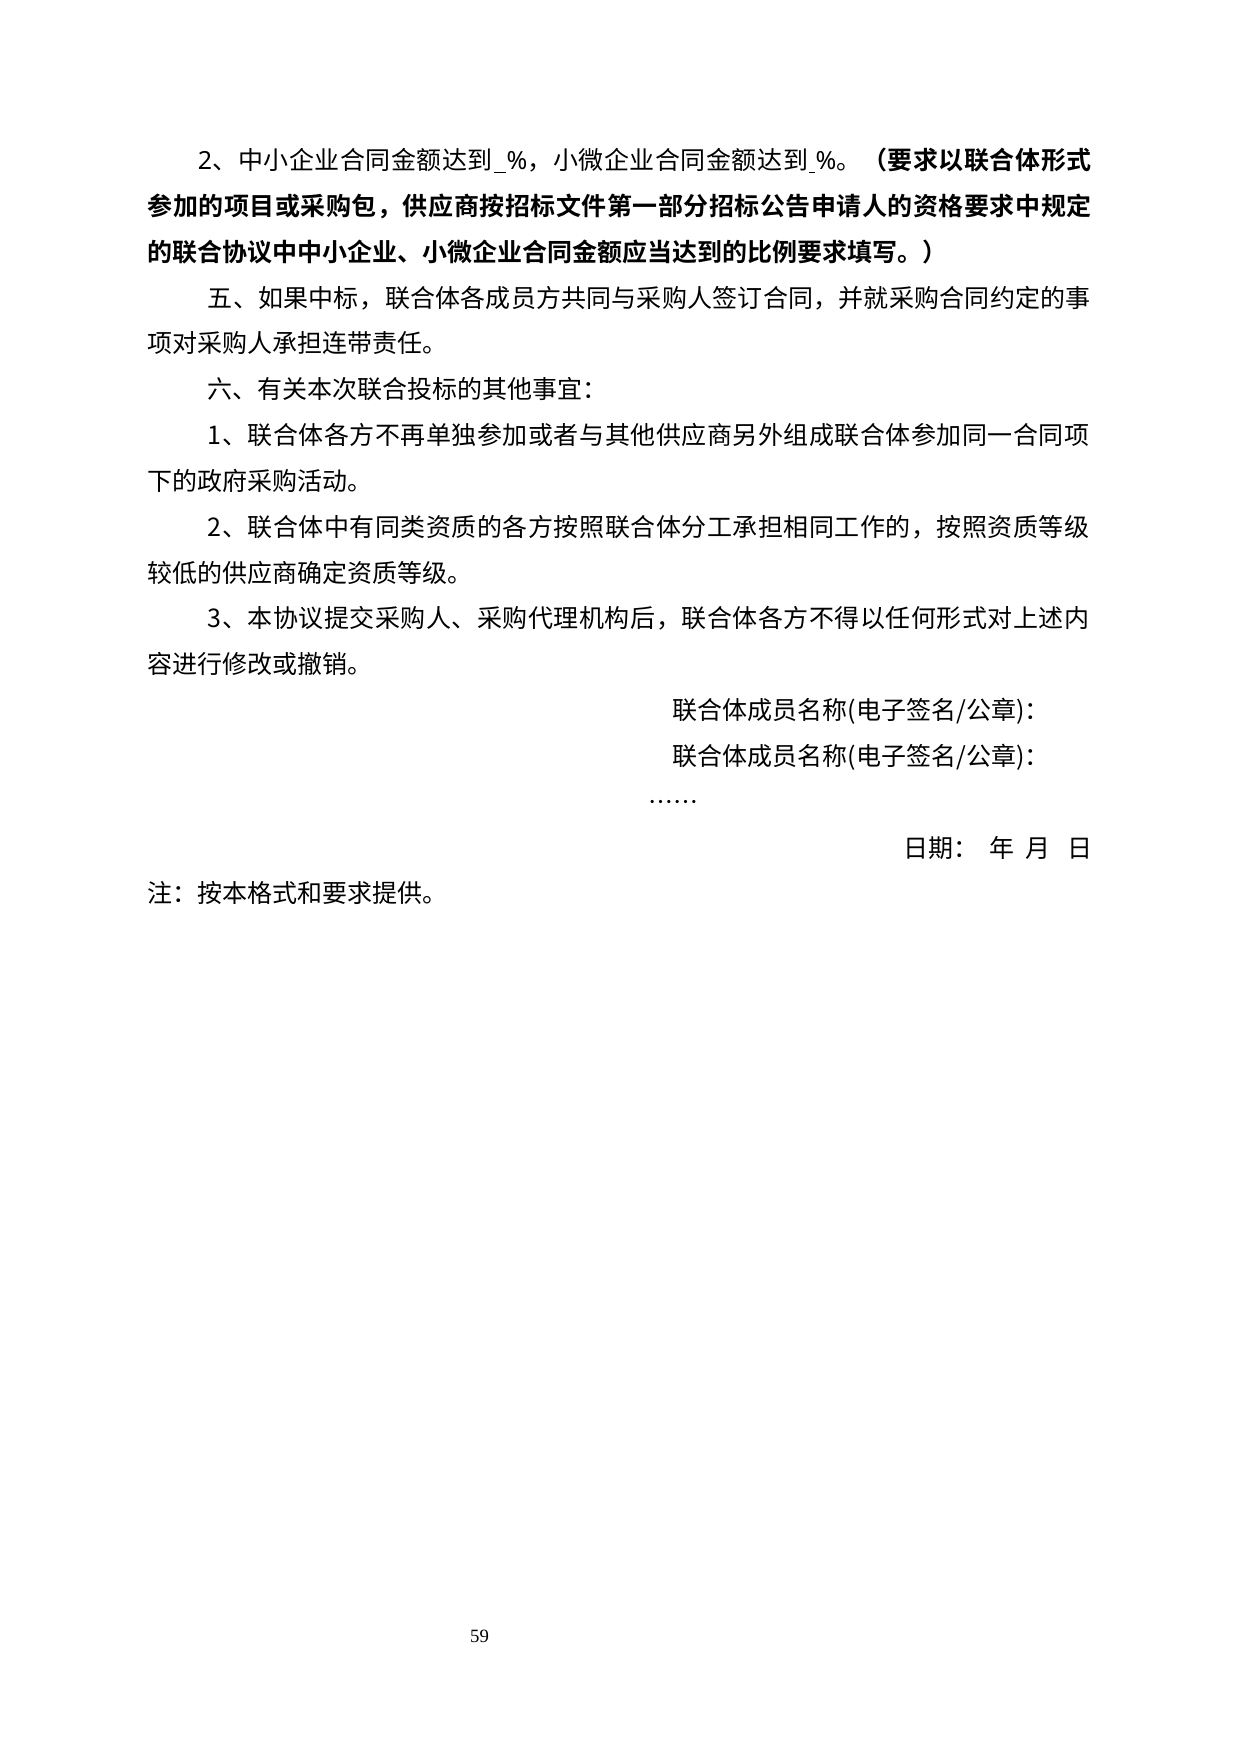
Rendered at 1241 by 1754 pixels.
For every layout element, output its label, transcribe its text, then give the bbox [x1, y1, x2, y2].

text …… [148, 774, 1092, 820]
text 六、有关本次联合投标的其他事宜： [148, 362, 1092, 408]
text 联合体成员名称(电子签名/公章)： [148, 729, 1092, 774]
text 联合体成员名称(电子签名/公章)： [148, 683, 1092, 729]
text 2、联合体中有同类资质的各方按照联合体分工承担相同工作的，按照资质等级较低的供应商确定资质等级。 [148, 499, 1092, 591]
text 日期： 年 月 日 [148, 820, 1092, 866]
text 3、本协议提交采购人、采购代理机构后，联合体各方不得以任何形式对上述内容进行修改或撤销。 [148, 591, 1092, 683]
text 1、联合体各方不再单独参加或者与其他供应商另外组成联合体参加同一合同项下的政府采购活动。 [148, 408, 1092, 499]
text 2、中小企业合同金额达到 %，小微企业合同金额达到 %。（要求以联合体形式参加的项目或采购包，供应商按招标文件第一部分招标公告申请人的资格要求中规定的联合协议中中小企业、小微企业合同金额应当达到的比例要求填写。） [148, 133, 1092, 270]
text 五、如果中标，联合体各成员方共同与采购人签订合同，并就采购合同约定的事项对采购人承担连带责任。 [148, 270, 1092, 362]
text 注：按本格式和要求提供。 [148, 866, 1092, 912]
